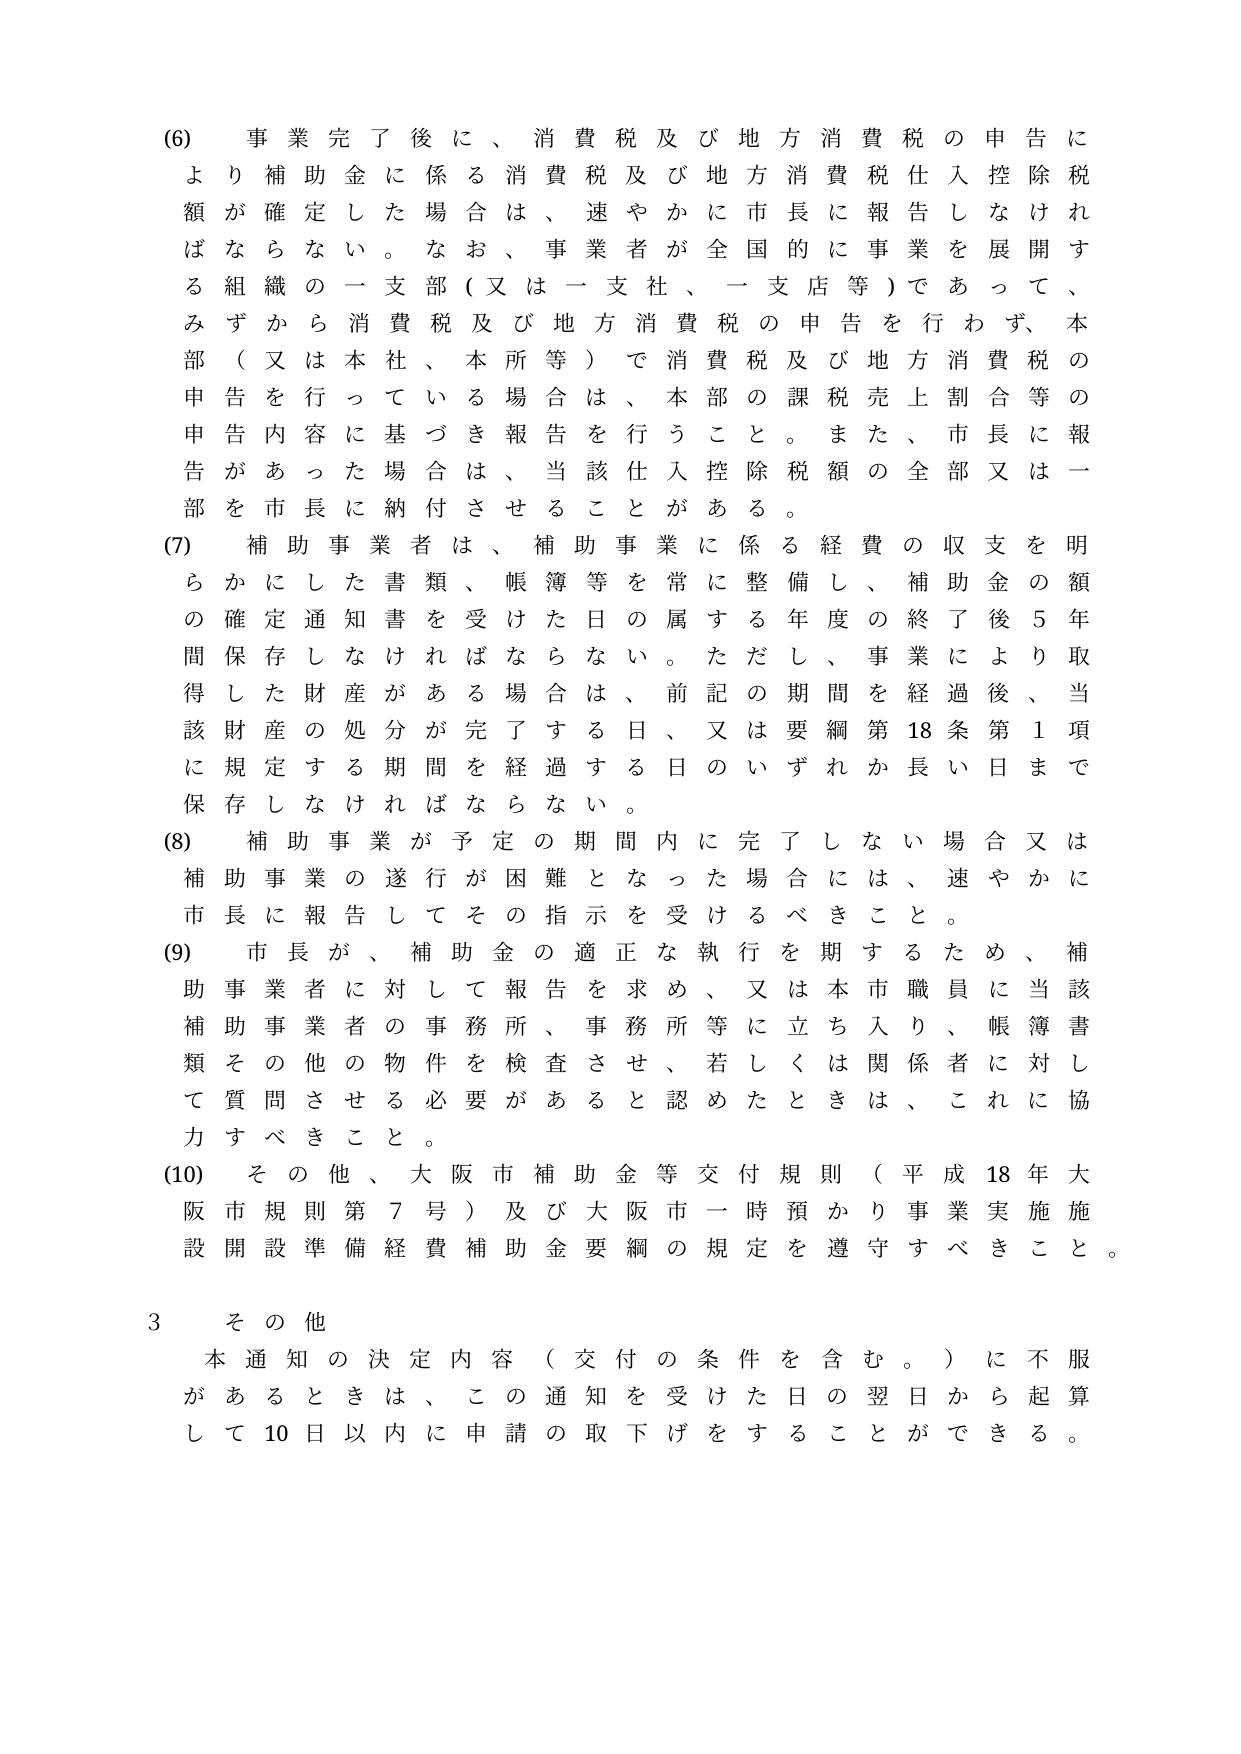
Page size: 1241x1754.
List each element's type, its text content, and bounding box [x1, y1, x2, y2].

text (6) 事業完了後に、消費税及び地方消費税の申告により補助金に係る消費税及び地方消費税仕入控除税額が確定した場合は、速やかに市長に報告しなければならない。なお、事業者が全国的に事業を展開する組織の一支部(又は一支社、一支店等)であって、みずから消費税及び地方消費税の申告を行わず、本部（又は本社、本所等）で消費税及び地方消費税の申告を行っている場合は、本部の課税売上割合等の申告内容に基づき報告を行うこと。また、市長に報告があった場合は、当該仕入控除税額の全部又は一部を市長に納付させることがある。 [157, 119, 1108, 526]
text (7) 補助事業者は、補助事業に係る経費の収支を明らかにした書類、帳簿等を常に整備し、補助金の額の確定通知書を受けた日の属する年度の終了後５年間保存しなければならない。ただし、事業により取得した財産がある場合は、前記の期間を経過後、当該財産の処分が完了する日、又は要綱第18条第１項に規定する期間を経過する日のいずれか長い日まで保存しなければならない。 [157, 526, 1108, 821]
text 本通知の決定内容（交付の条件を含む。）に不服があるときは、この通知を受けた日の翌日から起算して10日以内に申請の取下げをすることができる。 [171, 1339, 1108, 1450]
text ３ その他 [143, 1302, 1108, 1339]
text (9) 市長が、補助金の適正な執行を期するため、補助事業者に対して報告を求め、又は本市職員に当該補助事業者の事務所、事務所等に立ち入り、帳簿書類その他の物件を検査させ、若しくは関係者に対して質問させる必要があると認めたときは、これに協力すべきこと。 [157, 932, 1108, 1154]
text (10) その他、大阪市補助金等交付規則（平成18年大阪市規則第７号）及び大阪市一時預かり事業実施施設開設準備経費補助金要綱の規定を遵守すべきこと。 [157, 1154, 1108, 1265]
text (8) 補助事業が予定の期間内に完了しない場合又は補助事業の遂行が困難となった場合には、速やかに市長に報告してその指示を受けるべきこと。 [157, 821, 1108, 932]
